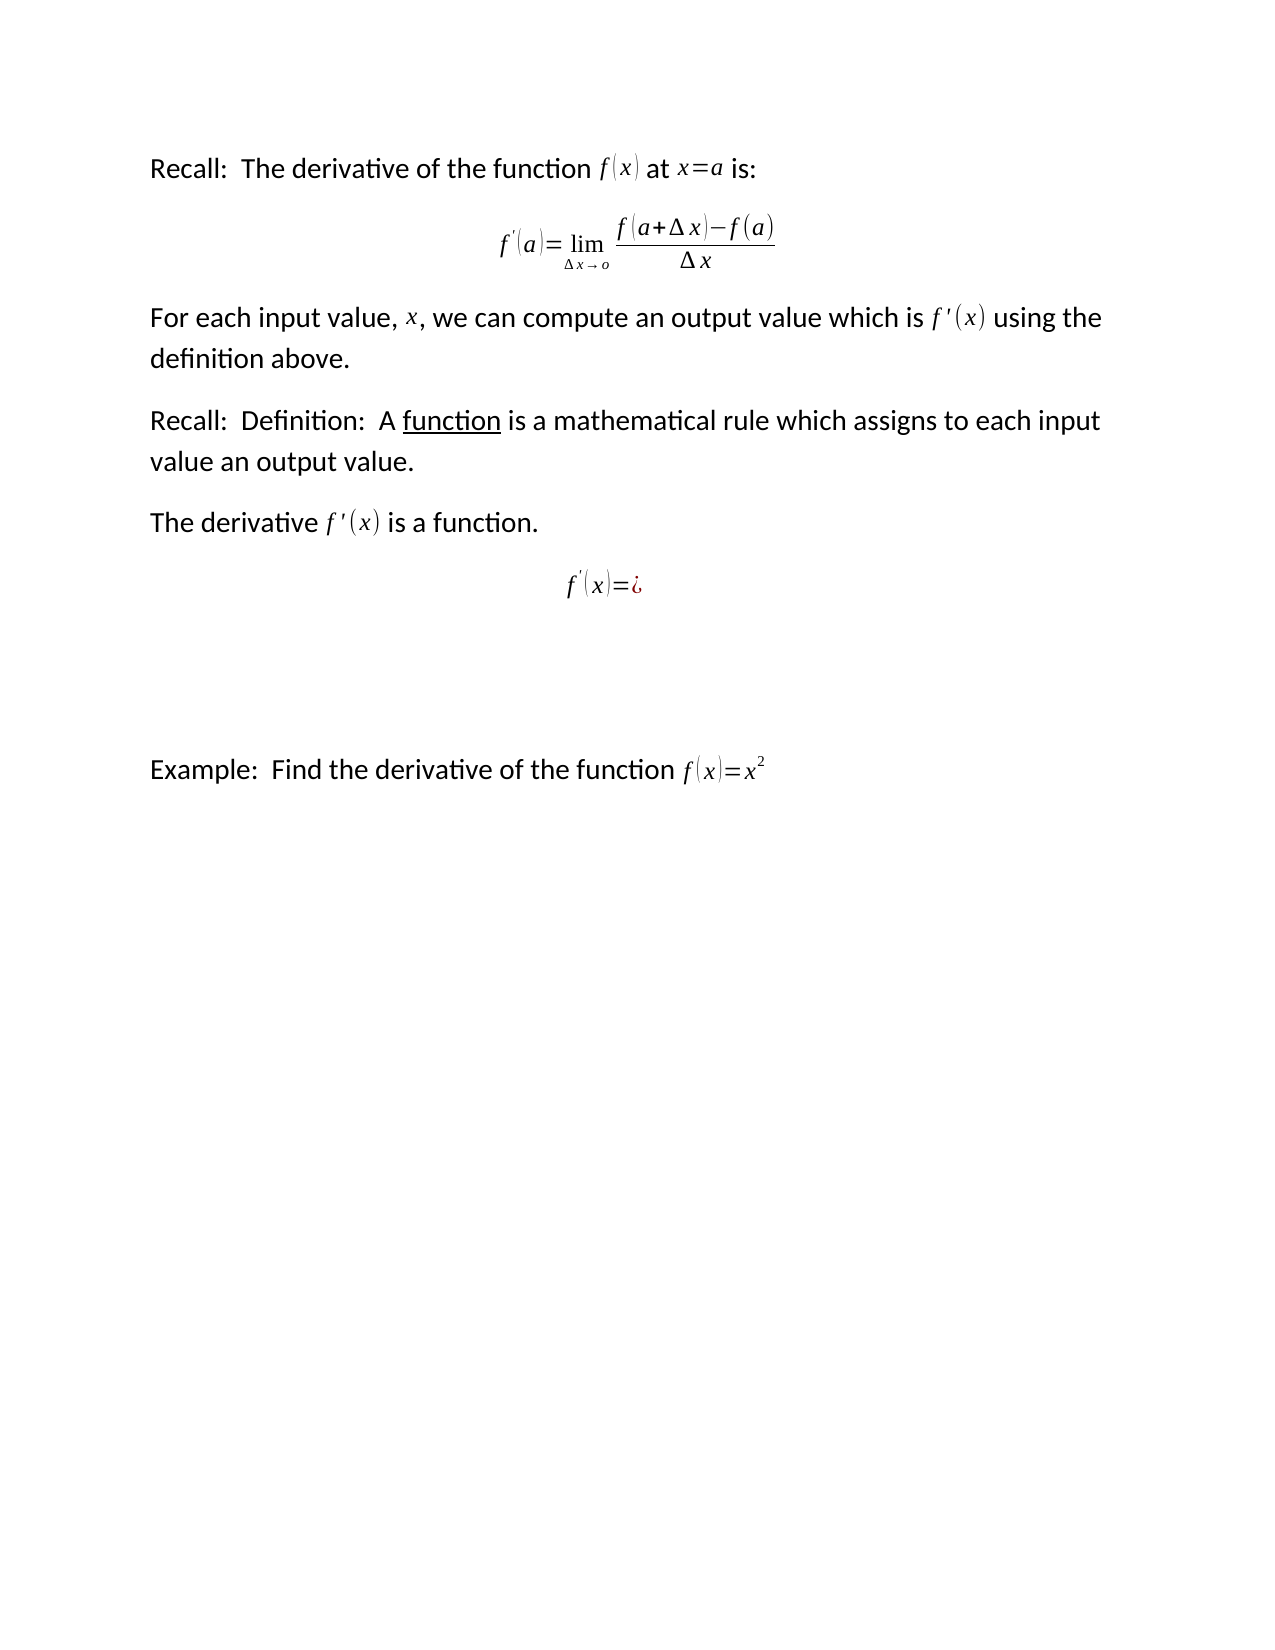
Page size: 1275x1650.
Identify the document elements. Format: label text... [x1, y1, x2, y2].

text Recall: Definition: A function is a mathematical rule which assigns to each input value an output value. [150, 402, 1125, 478]
text For each input value, , we can compute an output value which is using the definition above. [150, 299, 1125, 376]
text Example: Find the derivative of the function [150, 751, 1125, 787]
text Recall: The derivative of the function at is: [150, 150, 1125, 186]
text The derivative is a function. [150, 504, 1125, 540]
